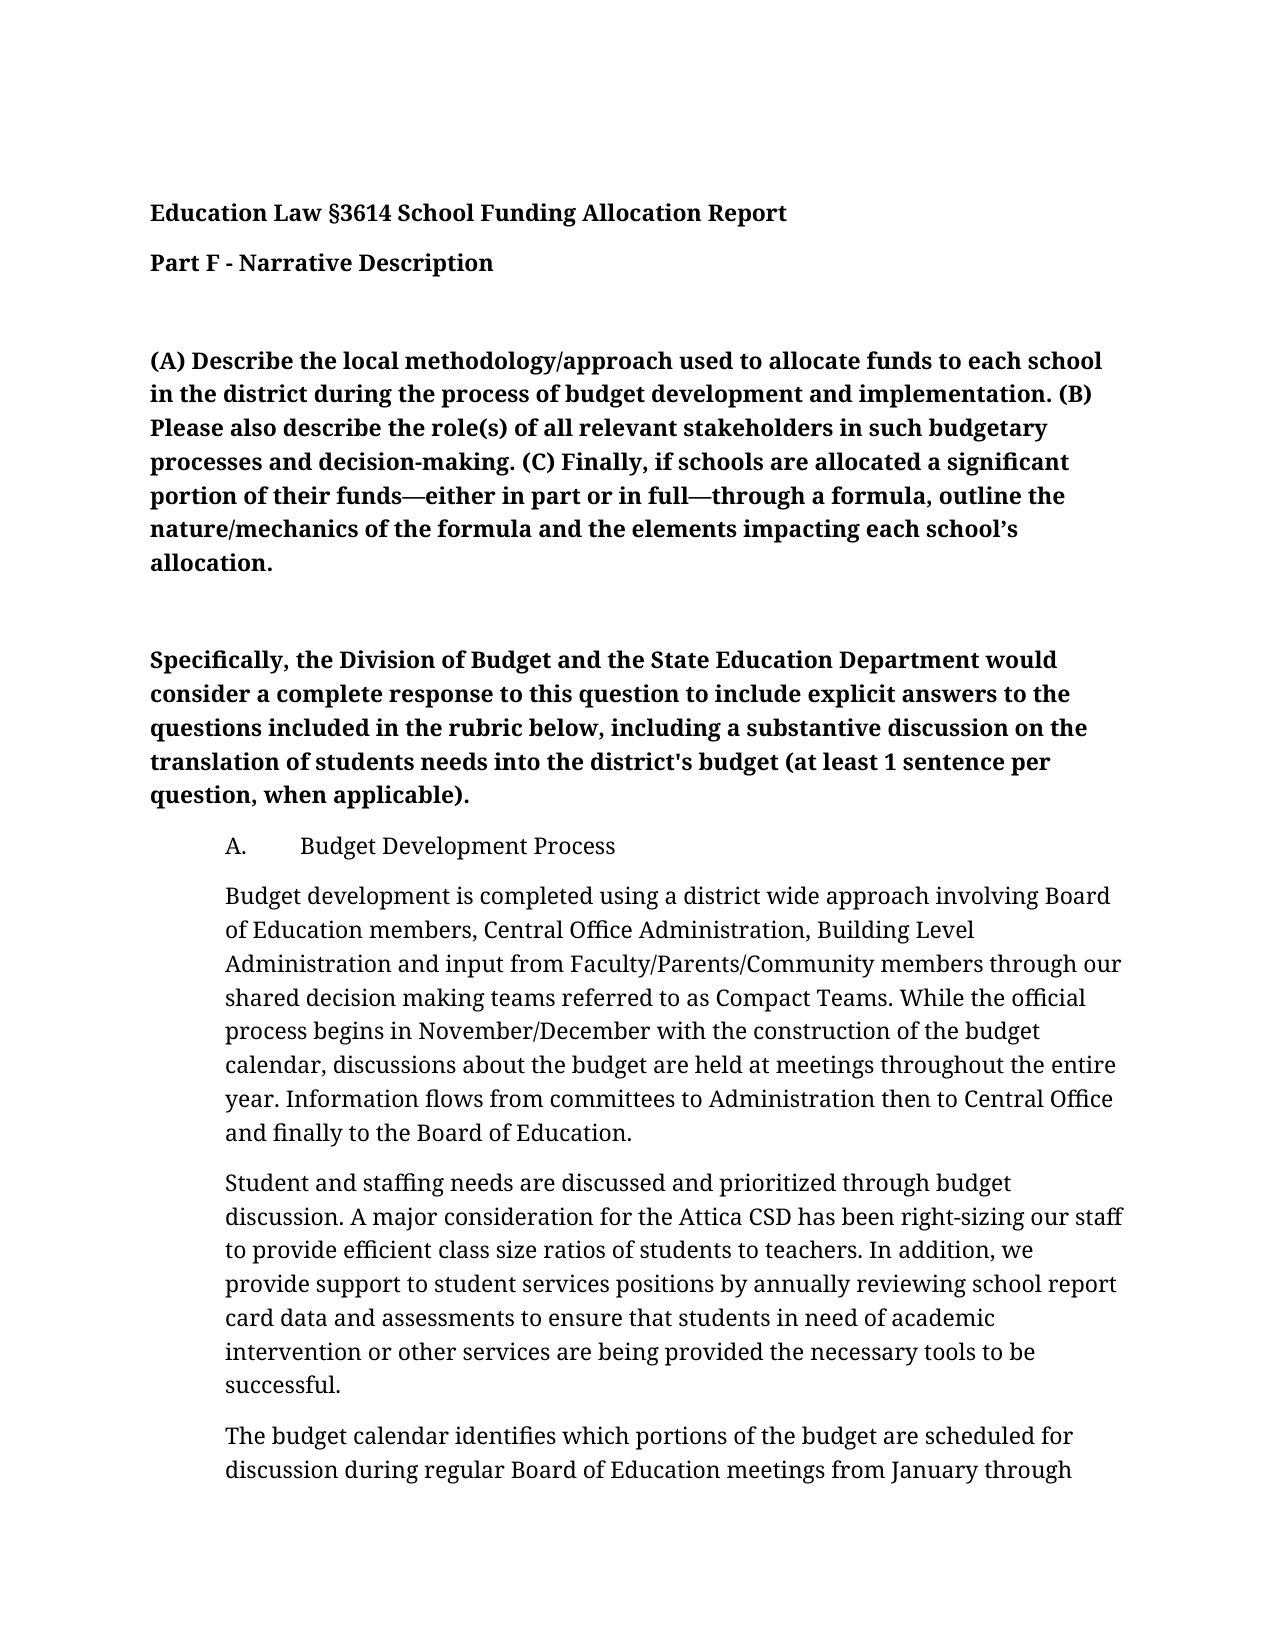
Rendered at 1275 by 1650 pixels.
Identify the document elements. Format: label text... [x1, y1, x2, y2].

list (A) Describe the local methodology/approach used to allocate funds to each school in the district during the process of budget development and implementation. (B) Please also describe the role(s) of all relevant stakeholders in such budgetary processes and decision-making. (C) Finally, if schools are allocated a significant portion of their funds—either in part or in full—through a formula, outline the nature/mechanics of the formula and the elements impacting each school’s allocation. [150, 344, 1125, 578]
text Part F - Narrative Description [150, 247, 1125, 278]
text Student and staffing needs are discussed and prioritized through budget discussion. A major consideration for the Attica CSD has been right-sizing our staff to provide efficient class size ratios of students to teachers. In addition, we provide support to student services positions by annually reviewing school report card data and assessments to ensure that students in need of academic intervention or other services are being provided the necessary tools to be successful. [225, 1167, 1125, 1401]
text Specifically, the Division of Budget and the State Education Department would consider a complete response to this question to include explicit answers to the questions included in the rubric below, including a substantive discussion on the translation of students needs into the district's budget (at least 1 sentence per question, when applicable). [150, 644, 1125, 811]
text A. Budget Development Process [225, 830, 1125, 861]
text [225, 1420, 1125, 1485]
text Budget development is completed using a district wide approach involving Board of Education members, Central Office Administration, Building Level Administration and input from Faculty/Parents/Community members through our shared decision making teams referred to as Compact Teams. While the official process begins in November/December with the construction of the budget calendar, discussions about the budget are held at meetings throughout the entire year. Information flows from committees to Administration then to Central Office and finally to the Board of Education. [225, 880, 1125, 1148]
text Education Law §3614 School Funding Allocation Report [150, 197, 1125, 228]
